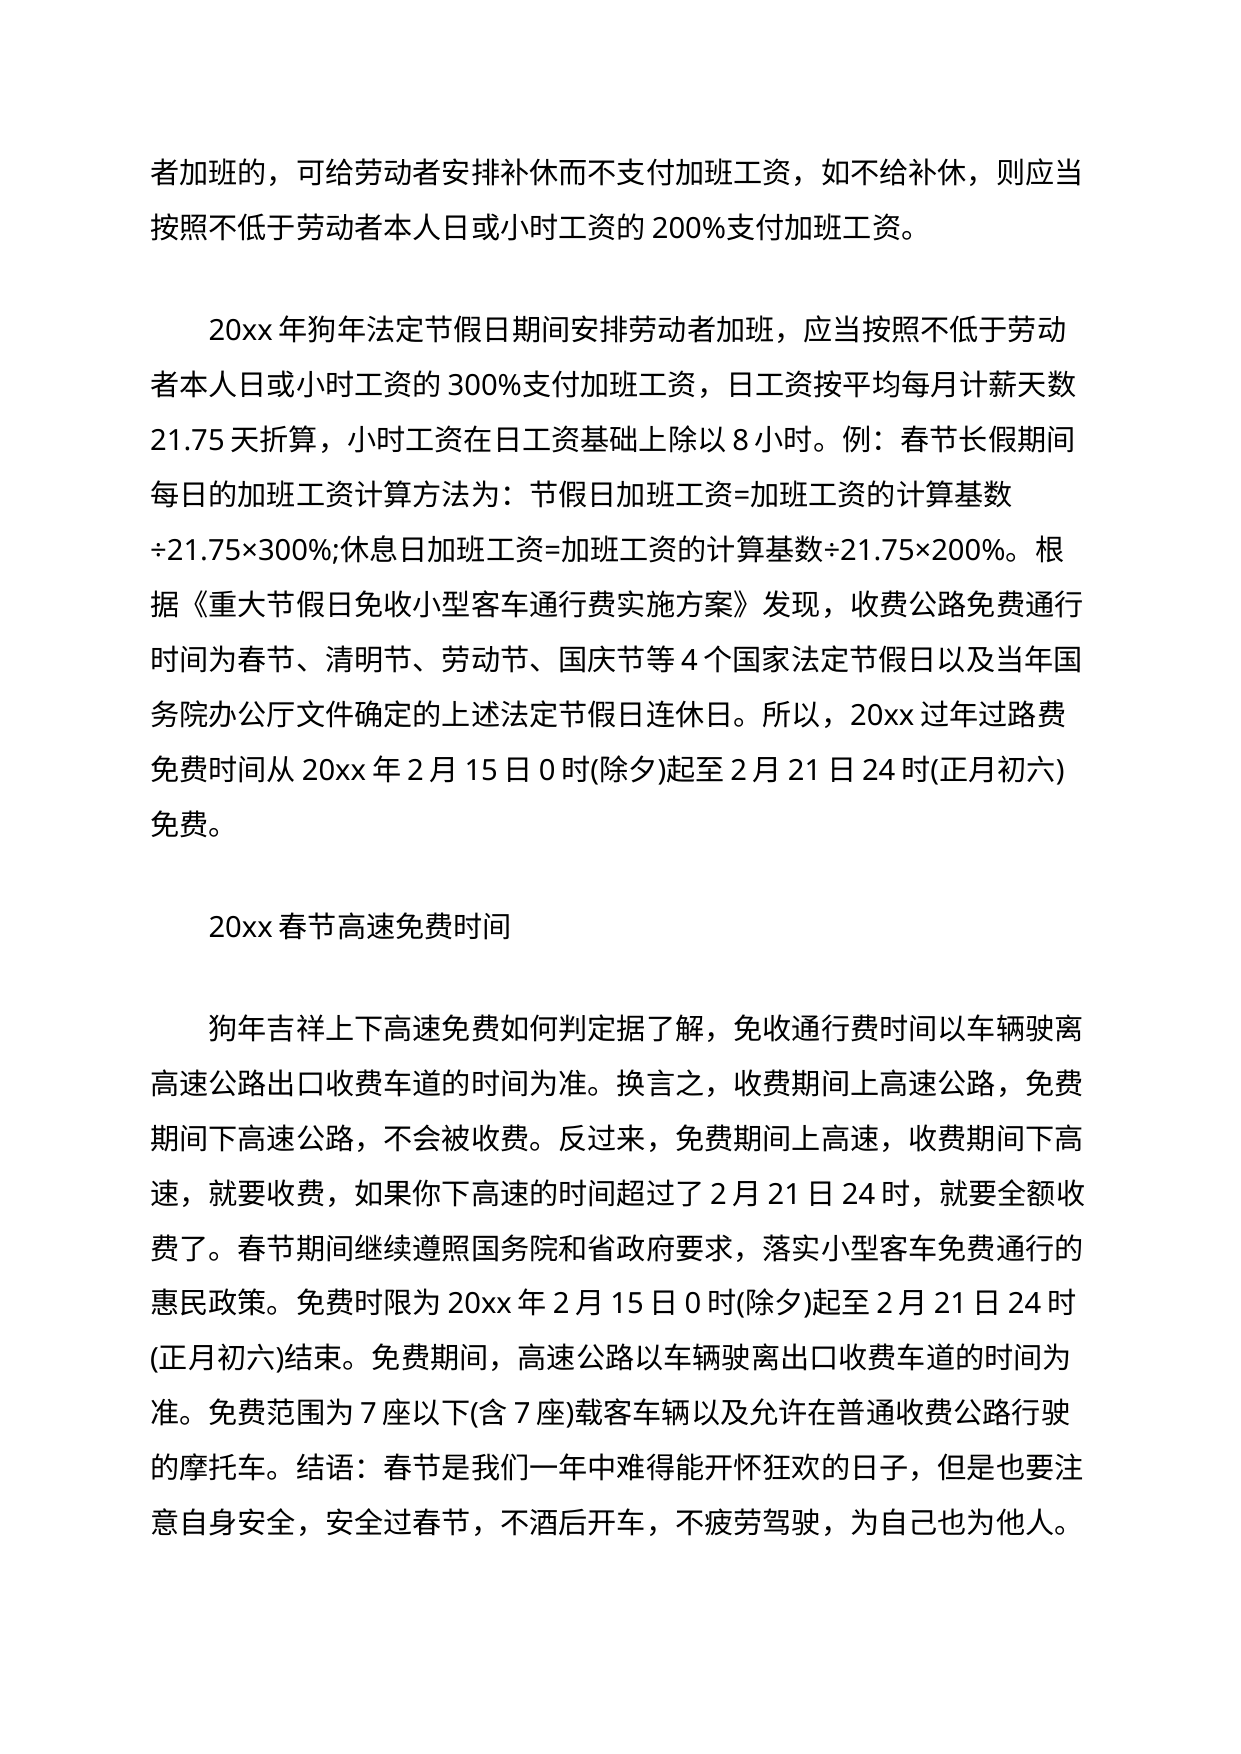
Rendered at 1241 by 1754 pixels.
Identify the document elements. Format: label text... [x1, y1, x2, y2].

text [150, 150, 1090, 247]
text 20xx年狗年法定节假日期间安排劳动者加班，应当按照不低于劳动者本人日或小时工资的300%支付加班工资，日工资按平均每月计薪天数21.75天折算，小时工资在日工资基础上除以8小时。例：春节长假期间每日的加班工资计算方法为：节假日加班工资=加班工资的计算基数÷21.75×300%;休息日加班工资=加班工资的计算基数÷21.75×200%。根据《重大节假日免收小型客车通行费实施方案》发现，收费公路免费通行时间为春节、清明节、劳动节、国庆节等4个国家法定节假日以及当年国务院办公厅文件确定的上述法定节假日连休日。所以，20xx过年过路费免费时间从20xx年2月15日0时(除夕)起至2月21日24时(正月初六)免费。 [150, 307, 1090, 844]
text 20xx春节高速免费时间 [150, 903, 1090, 946]
text 狗年吉祥上下高速免费如何判定据了解，免收通行费时间以车辆驶离高速公路出口收费车道的时间为准。换言之，收费期间上高速公路，免费期间下高速公路，不会被收费。反过来，免费期间上高速，收费期间下高速，就要收费，如果你下高速的时间超过了2月21日24时，就要全额收费了。春节期间继续遵照国务院和省政府要求，落实小型客车免费通行的惠民政策。免费时限为20xx年2月15日0时(除夕)起至2月21日24时(正月初六)结束。免费期间，高速公路以车辆驶离出口收费车道的时间为准。免费范围为7座以下(含7座)载客车辆以及允许在普通收费公路行驶的摩托车。结语：春节是我们一年中难得能开怀狂欢的日子，但是也要注意自身安全，安全过春节，不酒后开车，不疲劳驾驶，为自己也为他人。 [150, 1006, 1090, 1542]
